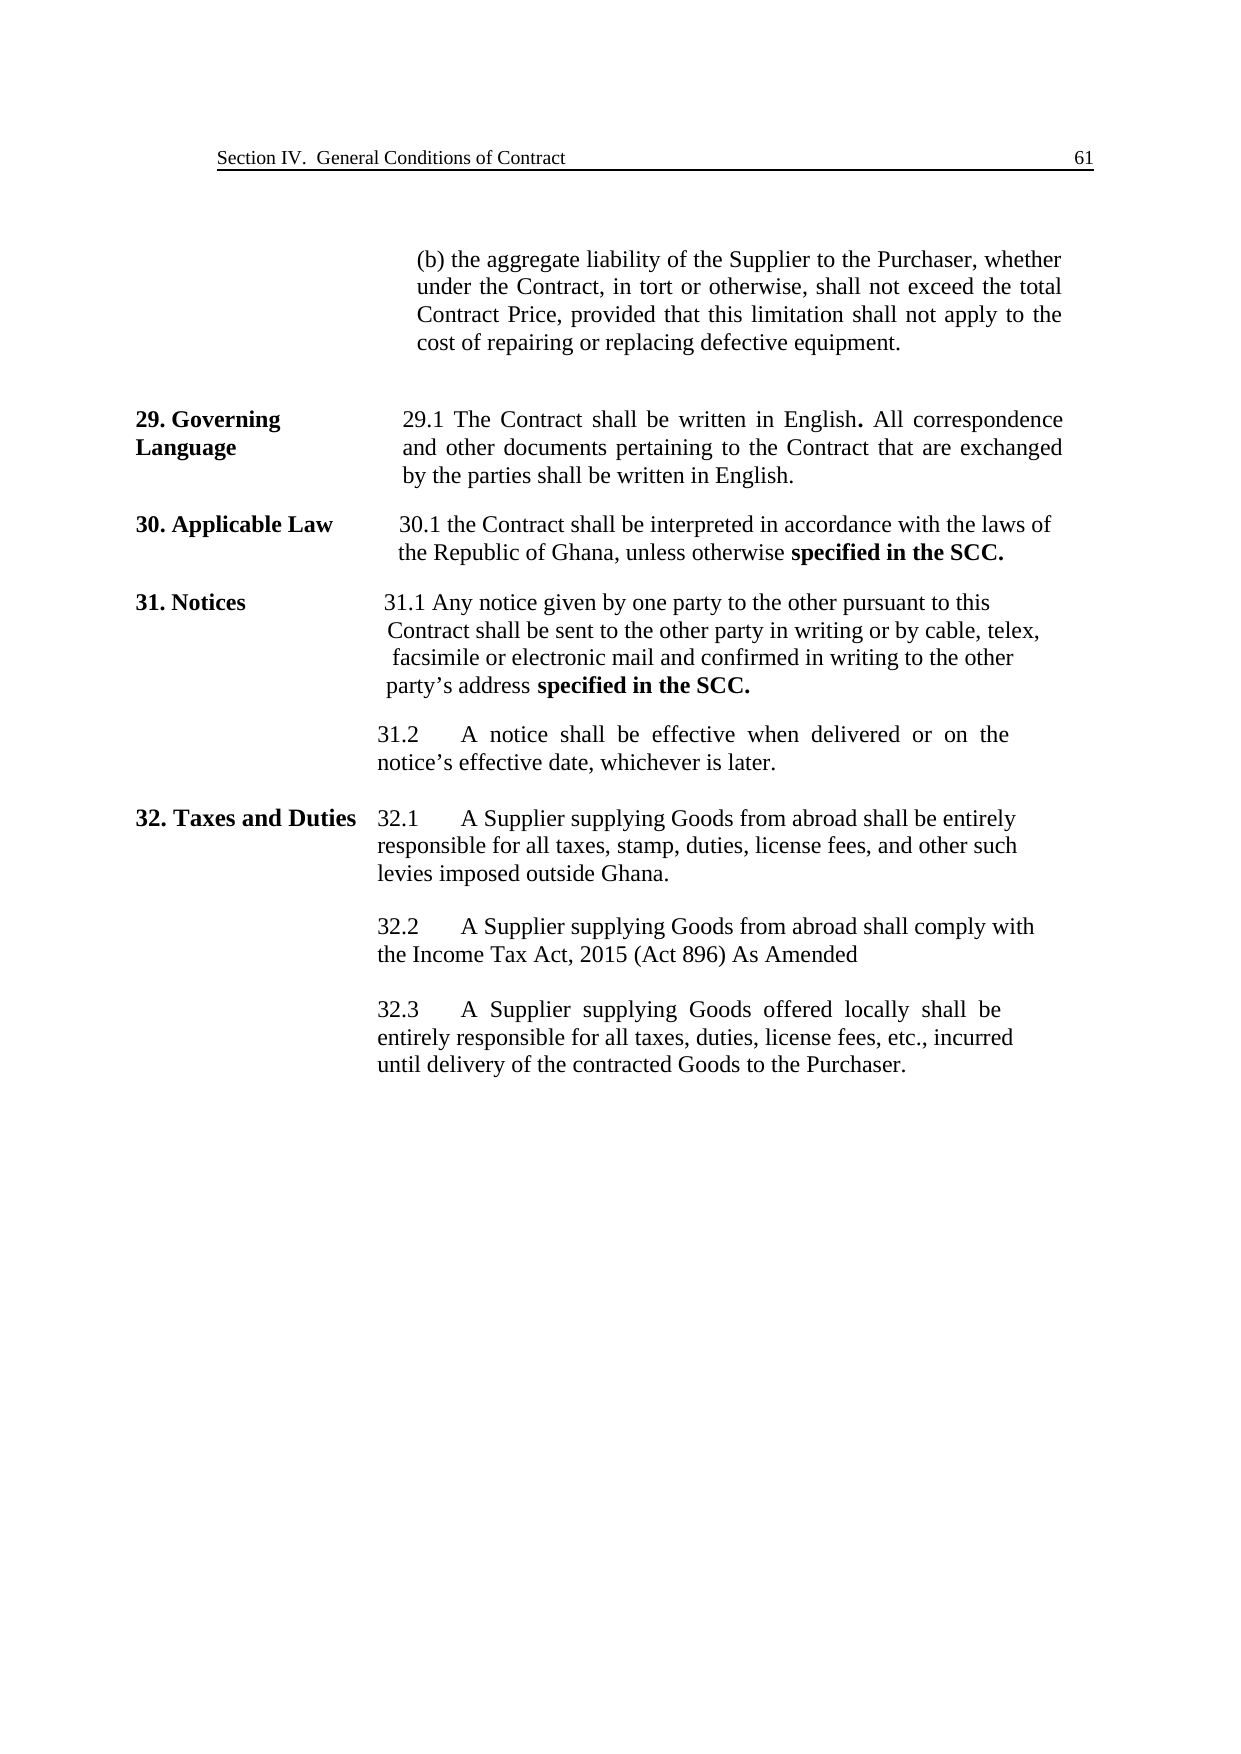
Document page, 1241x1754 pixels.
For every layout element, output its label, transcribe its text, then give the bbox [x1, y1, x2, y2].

text entirely responsible for all taxes, duties, license fees, etc., incurred [135, 1023, 1094, 1050]
table_header Section IV. General Conditions of Contract [217, 146, 823, 169]
text 32. Taxes and Duties 32.1 A Supplier supplying Goods from abroad shall be entirely [135, 803, 1094, 832]
list Applicable Law 30.1 the Contract shall be interpreted in accordance with the laws of the Republic of Ghana, unless otherwise specified in the SCC. [136, 511, 1063, 566]
text party’s address specified in the SCC. [135, 671, 1063, 698]
table_header 61 [823, 146, 1094, 169]
text 31.2 A notice shall be effective when delivered or on the [135, 720, 1094, 748]
text (b) the aggregate liability of the Supplier to the Purchaser, whether under the Contract, in tort or otherwise, shall not exceed the total Contract Price, provided that this limitation shall not apply to the cost of repairing or replacing defective equipment. [417, 245, 1063, 355]
text 32.3 A Supplier supplying Goods offered locally shall be [135, 995, 1094, 1023]
text notice’s effective date, whichever is later. [135, 748, 1094, 775]
text 31. Notices 31.1 Any notice given by one party to the other pursuant to this [135, 588, 1063, 616]
text the Income Tax Act, 2015 (Act 896) As Amended [135, 940, 1094, 967]
text levies imposed outside Ghana. [135, 859, 1094, 887]
text Contract shall be sent to the other party in writing or by cable, telex, [135, 616, 1063, 643]
text 29. Governing Language [135, 406, 281, 461]
text 29.1 The Contract shall be written in English. All correspondence and other documents pertaining to the Contract that are exchanged by the parties shall be written in English. [402, 406, 1063, 488]
text facsimile or electronic mail and confirmed in writing to the other [135, 643, 1063, 671]
text 32.2 A Supplier supplying Goods from abroad shall comply with [135, 912, 1094, 940]
text responsible for all taxes, stamp, duties, license fees, and other such [135, 832, 1094, 859]
text until delivery of the contracted Goods to the Purchaser. [135, 1050, 1094, 1078]
